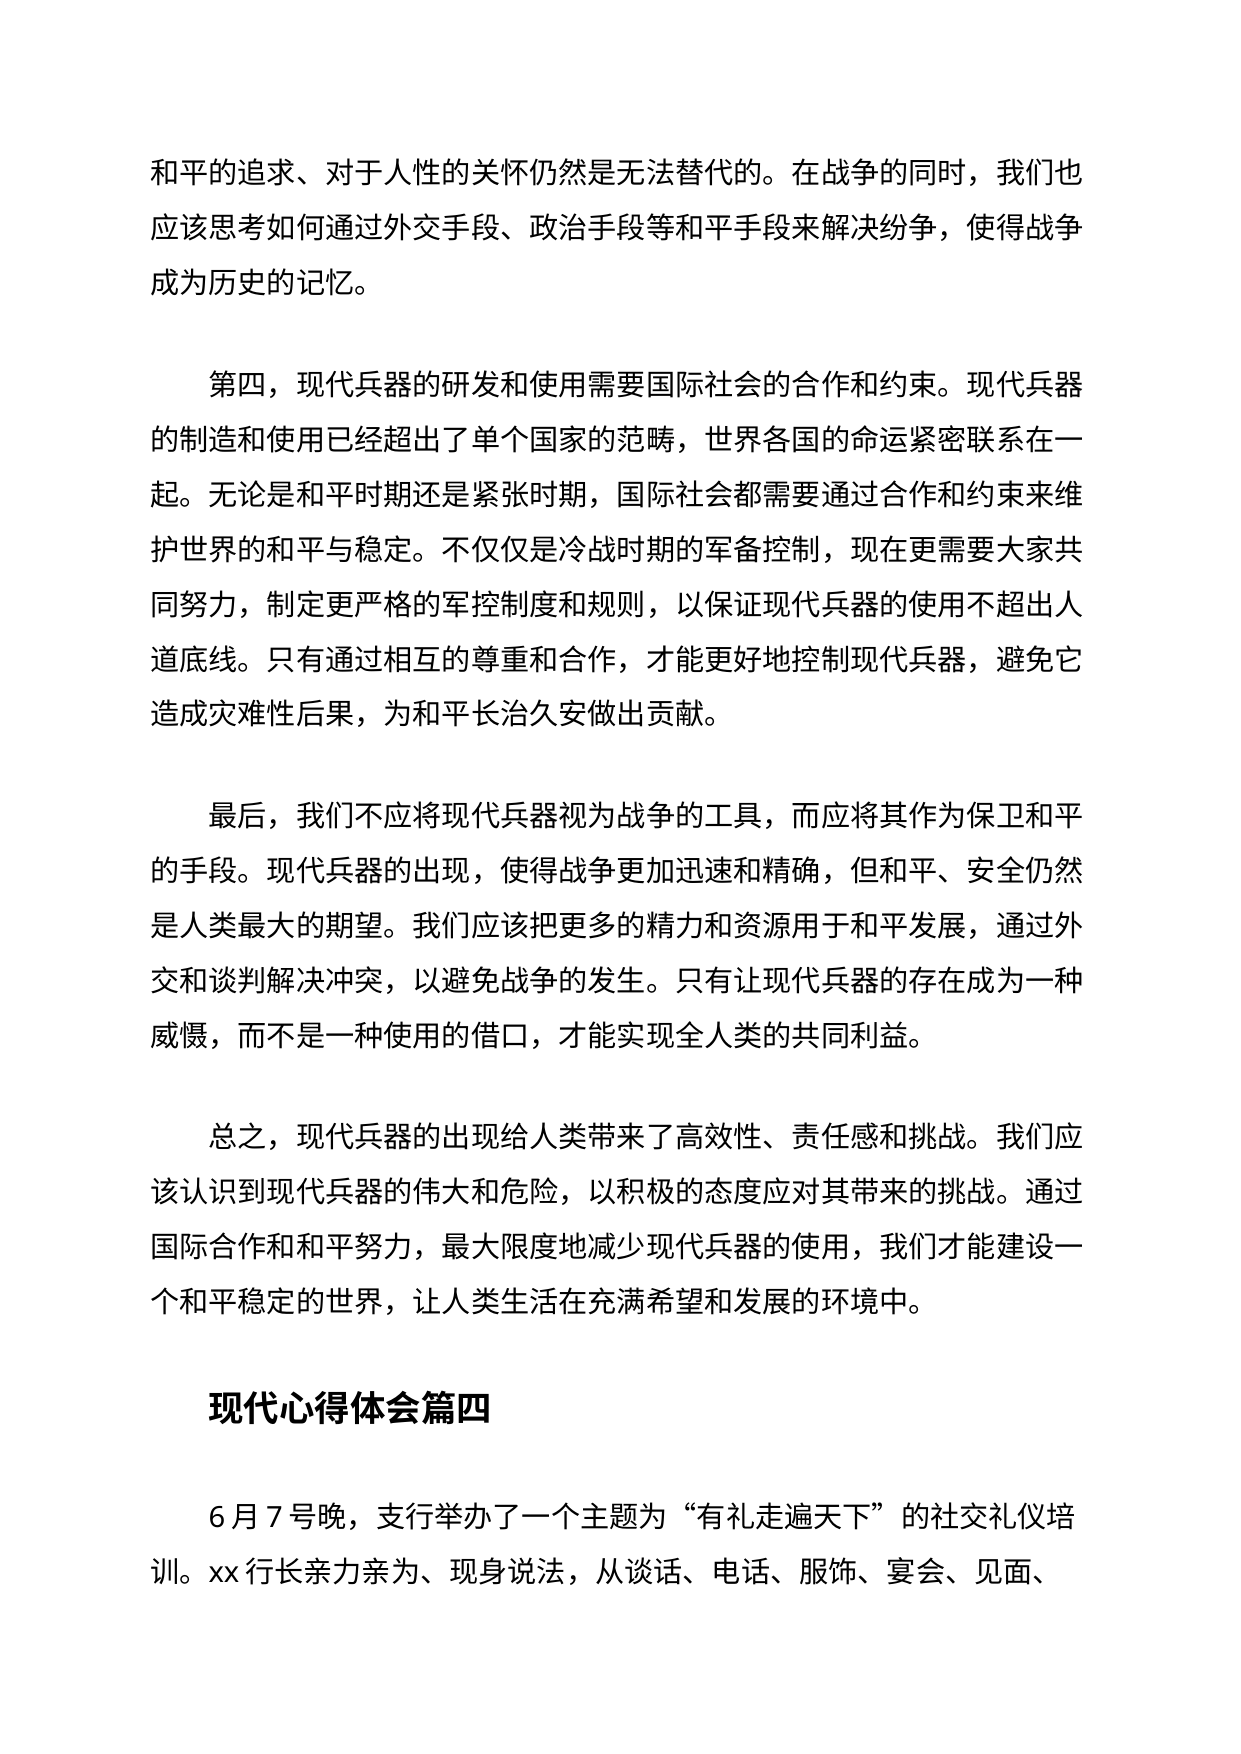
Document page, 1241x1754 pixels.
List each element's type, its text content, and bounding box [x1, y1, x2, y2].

text 现代心得体会篇四 [150, 1381, 1090, 1432]
text 总之，现代兵器的出现给人类带来了高效性、责任感和挑战。我们应该认识到现代兵器的伟大和危险，以积极的态度应对其带来的挑战。通过国际合作和和平努力，最大限度地减少现代兵器的使用，我们才能建设一个和平稳定的世界，让人类生活在充满希望和发展的环境中。 [150, 1114, 1090, 1321]
text 最后，我们不应将现代兵器视为战争的工具，而应将其作为保卫和平的手段。现代兵器的出现，使得战争更加迅速和精确，但和平、安全仍然是人类最大的期望。我们应该把更多的精力和资源用于和平发展，通过外交和谈判解决冲突，以避免战争的发生。只有让现代兵器的存在成为一种威慑，而不是一种使用的借口，才能实现全人类的共同利益。 [150, 793, 1090, 1054]
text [150, 1494, 1090, 1591]
text 第四，现代兵器的研发和使用需要国际社会的合作和约束。现代兵器的制造和使用已经超出了单个国家的范畴，世界各国的命运紧密联系在一起。无论是和平时期还是紧张时期，国际社会都需要通过合作和约束来维护世界的和平与稳定。不仅仅是冷战时期的军备控制，现在更需要大家共同努力，制定更严格的军控制度和规则，以保证现代兵器的使用不超出人道底线。只有通过相互的尊重和合作，才能更好地控制现代兵器，避免它造成灾难性后果，为和平长治久安做出贡献。 [150, 362, 1090, 733]
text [150, 150, 1090, 302]
